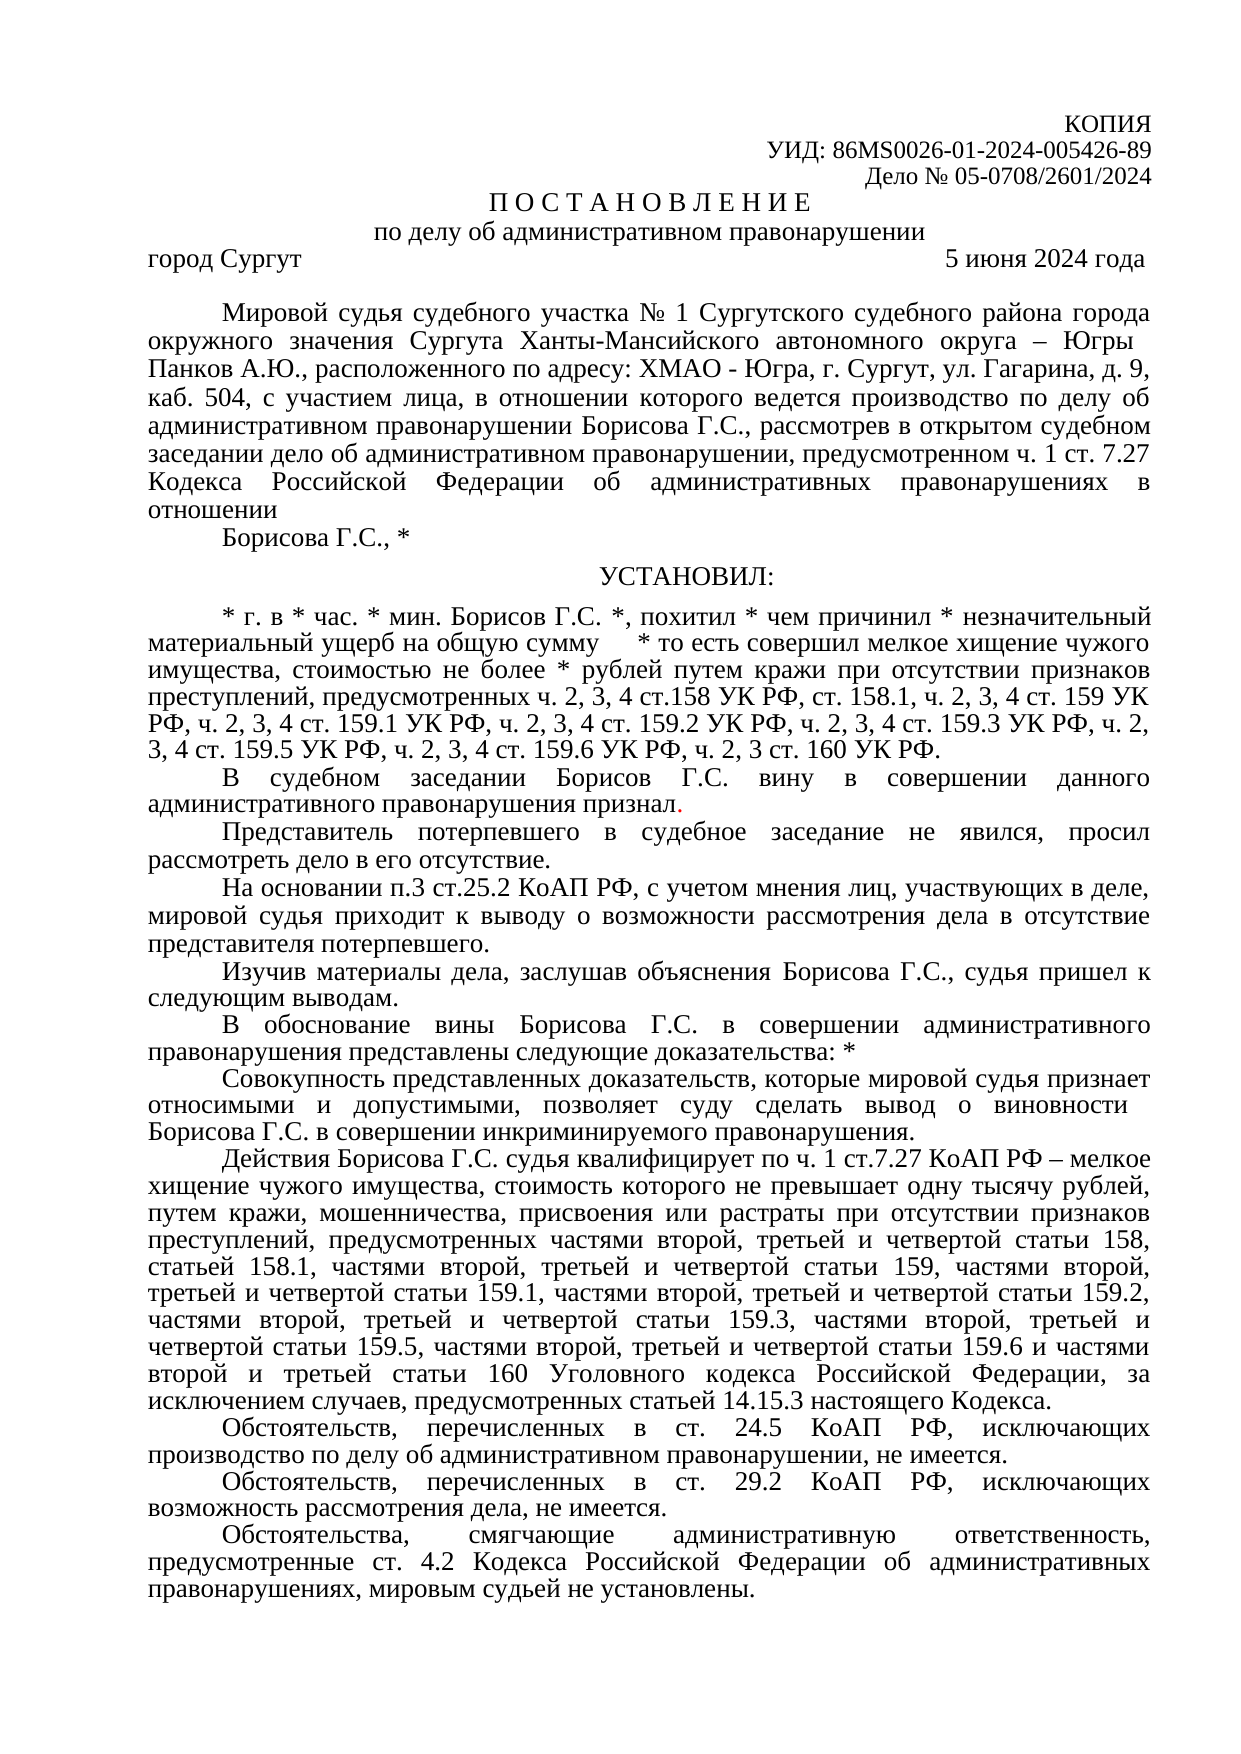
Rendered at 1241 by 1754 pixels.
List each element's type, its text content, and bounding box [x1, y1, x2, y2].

text Обстоятельств, перечисленных в ст. 24.5 КоАП РФ, исключающих производство по делу об административном правонарушении, не имеется. [148, 1415, 1152, 1469]
text Обстоятельств, перечисленных в ст. 29.2 КоАП РФ, исключающих возможность рассмотрения дела, не имеется. [148, 1469, 1152, 1522]
text Совокупность представленных доказательств, которые мировой судья признает относимыми и допустимыми, позволяет суду сделать вывод о виновности Борисова Г.С. в совершении инкриминируемого правонарушения. [148, 1066, 1152, 1147]
text В обоснование вины Борисова Г.С. в совершении административного правонарушения представлены следующие доказательства: * [148, 1012, 1152, 1066]
title П О С Т А Н О В Л Е Н И Е [148, 189, 1152, 217]
title УИД: 86MS0026-01-2024-005426-89 [148, 138, 1152, 164]
text На основании п.3 ст.25.2 КоАП РФ, с учетом мнения лиц, участвующих в деле, мировой судья приходит к выводу о возможности рассмотрения дела в отсутствие представителя потерпевшего. [148, 874, 1152, 959]
text Изучив материалы дела, заслушав объяснения Борисова Г.С., судья пришел к следующим выводам. [148, 959, 1152, 1012]
text Действия Борисова Г.С. судья квалифицирует по ч. 1 ст.7.27 КоАП РФ – мелкое хищение чужого имущества, стоимость которого не превышает одну тысячу рублей, путем кражи, мошенничества, присвоения или растраты при отсутствии признаков преступлений, предусмотренных частями второй, третьей и четвертой статьи 158, статьей 158.1, частями второй, третьей и четвертой статьи 159, частями второй, третьей и четвертой статьи 159.1, частями второй, третьей и четвертой статьи 159.2, частями второй, третьей и четвертой статьи 159.3, частями второй, третьей и четвертой статьи 159.5, частями второй, третьей и четвертой статьи 159.6 и частями второй и третьей статьи 160 Уголовного кодекса Российской Федерации, за исключением случаев, предусмотренных статьей 14.15.3 настоящего Кодекса. [148, 1147, 1152, 1415]
text Мировой судья судебного участка № 1 Сургутского судебного района города окружного значения Сургута Ханты-Мансийского автономного округа – Югры Панков А.Ю., расположенного по адресу: ХМАО - Югра, г. Сургут, ул. Гагарина, д. 9, каб. 504, с участием лица, в отношении которого ведется производство по делу об административном правонарушении Борисова Г.С., рассмотрев в открытом судебном заседании дело об административном правонарушении, предусмотренном ч. 1 ст. 7.27 Кодекса Российской Федерации об административных правонарушениях в отношении [148, 299, 1152, 524]
title Дело № 05-0708/2601/2024 [148, 164, 1152, 189]
title КОПИЯ [148, 109, 1152, 138]
text Представитель потерпевшего в судебное заседание не явился, просил рассмотреть дело в его отсутствие. [148, 818, 1152, 874]
title по делу об административном правонарушении [148, 217, 1152, 246]
text город Сургут 5 июня 2024 года [148, 246, 1152, 273]
text Обстоятельства, смягчающие административную ответственность, предусмотренные ст. 4.2 Кодекса Российской Федерации об административных правонарушениях, мировым судьей не установлены. [148, 1522, 1152, 1603]
text Борисова Г.С., * [148, 524, 1152, 552]
text * г. в * час. * мин. Борисов Г.С. *, похитил * чем причинил * незначительный материальный ущерб на общую сумму * то есть совершил мелкое хищение чужого имущества, стоимостью не более * рублей путем кражи при отсутствии признаков преступлений, предусмотренных ч. 2, 3, 4 ст.158 УК РФ, ст. 158.1, ч. 2, 3, 4 ст. 159 УК РФ, ч. 2, 3, 4 ст. 159.1 УК РФ, ч. 2, 3, 4 ст. 159.2 УК РФ, ч. 2, 3, 4 ст. 159.3 УК РФ, ч. 2, 3, 4 ст. 159.5 УК РФ, ч. 2, 3, 4 ст. 159.6 УК РФ, ч. 2, 3 ст. 160 УК РФ. [148, 603, 1152, 765]
text УСТАНОВИЛ: [148, 563, 1152, 591]
text В судебном заседании Борисов Г.С. вину в совершении данного административного правонарушения признал. [148, 765, 1152, 818]
